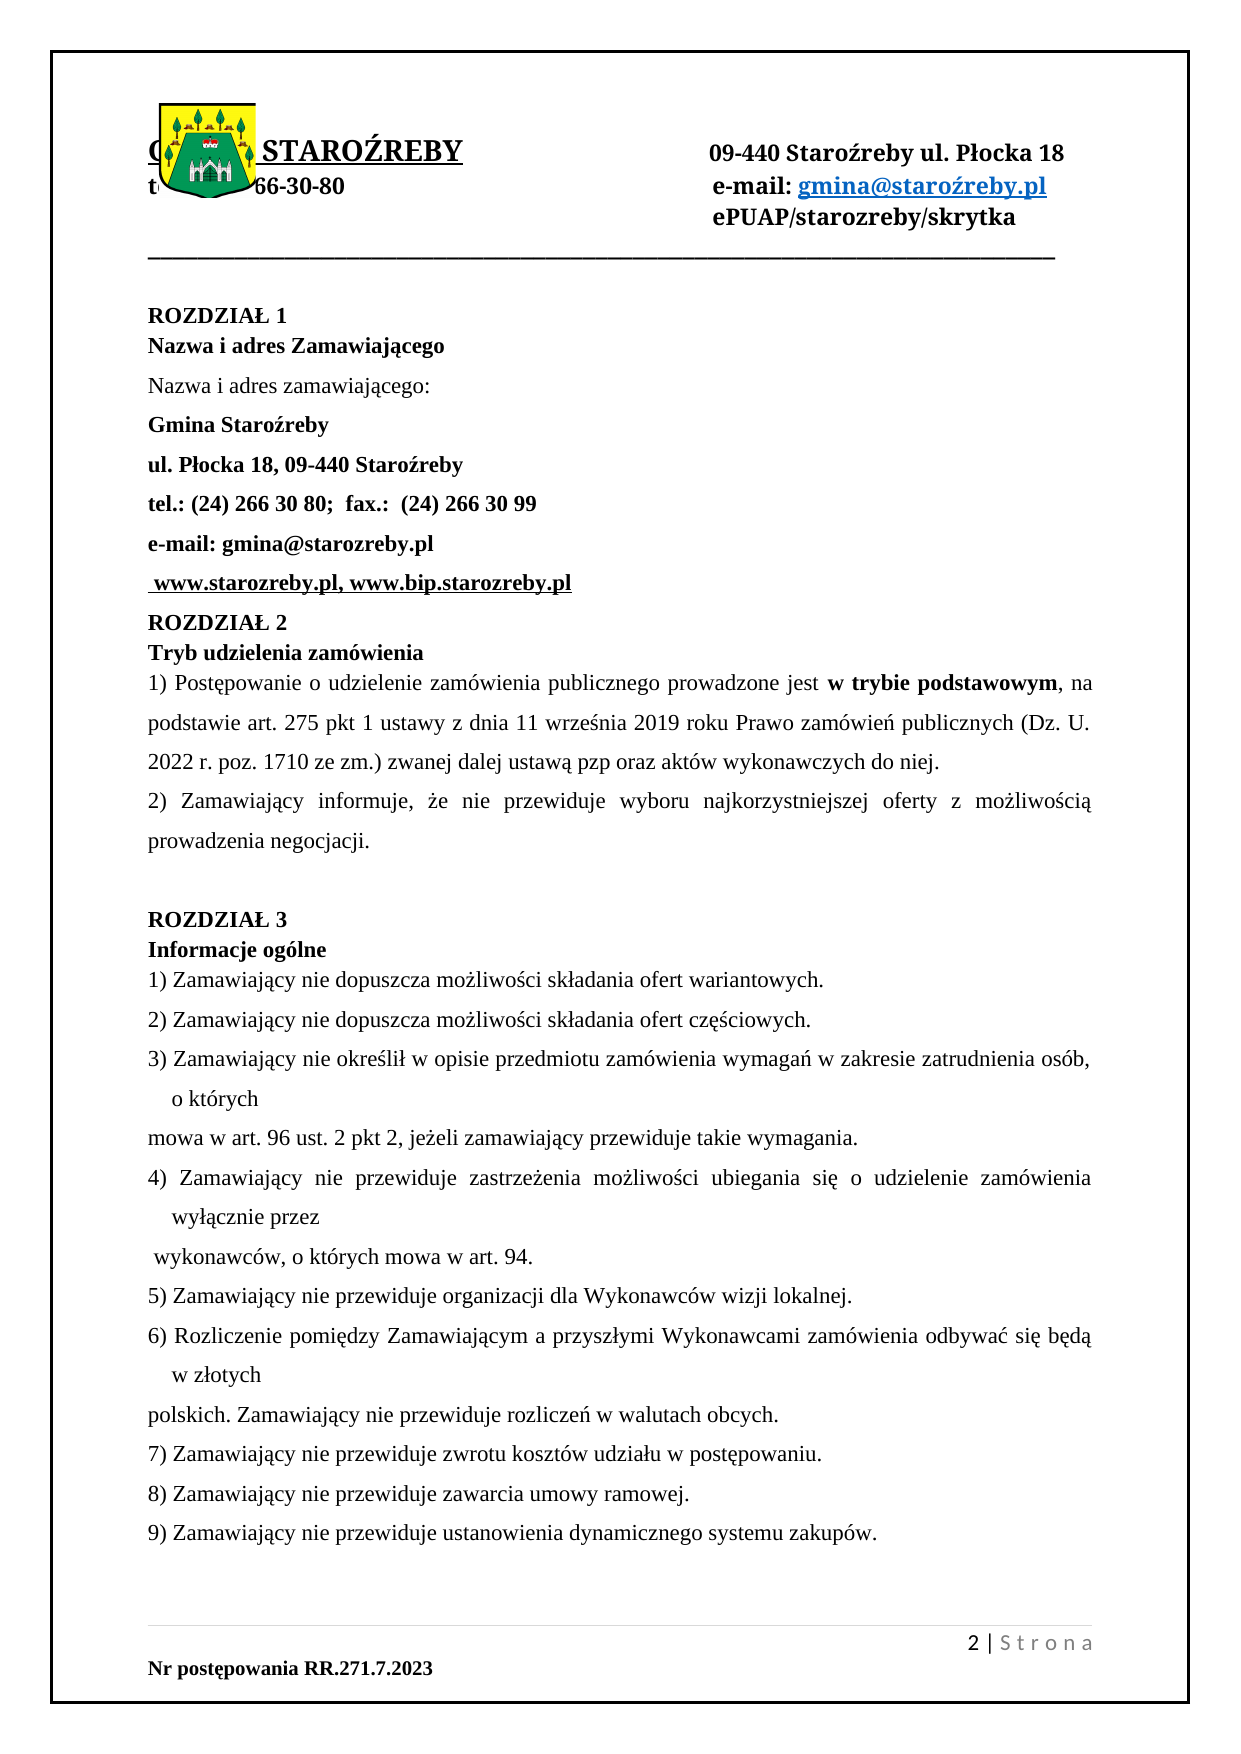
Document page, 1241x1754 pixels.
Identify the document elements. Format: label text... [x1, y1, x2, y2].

text ROZDZIAŁ 3 [148, 906, 1092, 932]
text 2) Zamawiający nie dopuszcza możliwości składania ofert częściowych. [148, 1006, 1092, 1032]
text wykonawców, o których mowa w art. 94. [148, 1243, 1092, 1269]
text Nazwa i adres zamawiającego: [148, 372, 1092, 398]
text 2) Zamawiający informuje, że nie przewiduje wyboru najkorzystniejszej oferty z możliwością prowadzenia negocjacji. [148, 787, 1092, 853]
text 3) Zamawiający nie określił w opisie przedmiotu zamówienia wymagań w zakresie zatrudnienia osób, o których [148, 1045, 1092, 1111]
text ROZDZIAŁ 1 [148, 302, 1092, 328]
text 4) Zamawiający nie przewiduje zastrzeżenia możliwości ubiegania się o udzielenie zamówienia wyłącznie przez [148, 1164, 1092, 1229]
text e-mail: gmina@starozreby.pl [148, 530, 1092, 556]
text Informacje ogólne [148, 936, 1092, 962]
text 5) Zamawiający nie przewiduje organizacji dla Wykonawców wizji lokalnej. [148, 1282, 1092, 1308]
text polskich. Zamawiający nie przewiduje rozliczeń w walutach obcych. [148, 1401, 1092, 1427]
text ROZDZIAŁ 2 [148, 609, 1092, 635]
text Nazwa i adres Zamawiającego [148, 332, 1092, 359]
text 6) Rozliczenie pomiędzy Zamawiającym a przyszłymi Wykonawcami zamówienia odbywać się będą w złotych [148, 1322, 1092, 1387]
text www.starozreby.pl, www.bip.starozreby.pl [148, 569, 1092, 596]
text 7) Zamawiający nie przewiduje zwrotu kosztów udziału w postępowaniu. [148, 1440, 1092, 1466]
text 8) Zamawiający nie przewiduje zawarcia umowy ramowej. [148, 1479, 1092, 1506]
picture [158, 103, 256, 198]
text 9) Zamawiający nie przewiduje ustanowienia dynamicznego systemu zakupów. [148, 1519, 1092, 1545]
text tel.: (24) 266 30 80; fax.: (24) 266 30 99 [148, 490, 1092, 517]
text ul. Płocka 18, 09-440 Staroźreby [148, 451, 1092, 477]
text Tryb udzielenia zamówienia [148, 639, 1092, 665]
text Gmina Staroźreby [148, 411, 1092, 438]
text 1) Postępowanie o udzielenie zamówienia publicznego prowadzone jest w trybie podstawowym, na podstawie art. 275 pkt 1 ustawy z dnia 11 września 2019 roku Prawo zamówień publicznych (Dz. U. 2022 r. poz. 1710 ze zm.) zwanej dalej ustawą pzp oraz aktów wykonawczych do niej. [148, 669, 1092, 774]
text 1) Zamawiający nie dopuszcza możliwości składania ofert wariantowych. [148, 966, 1092, 993]
text mowa w art. 96 ust. 2 pkt 2, jeżeli zamawiający przewiduje takie wymagania. [148, 1124, 1092, 1151]
